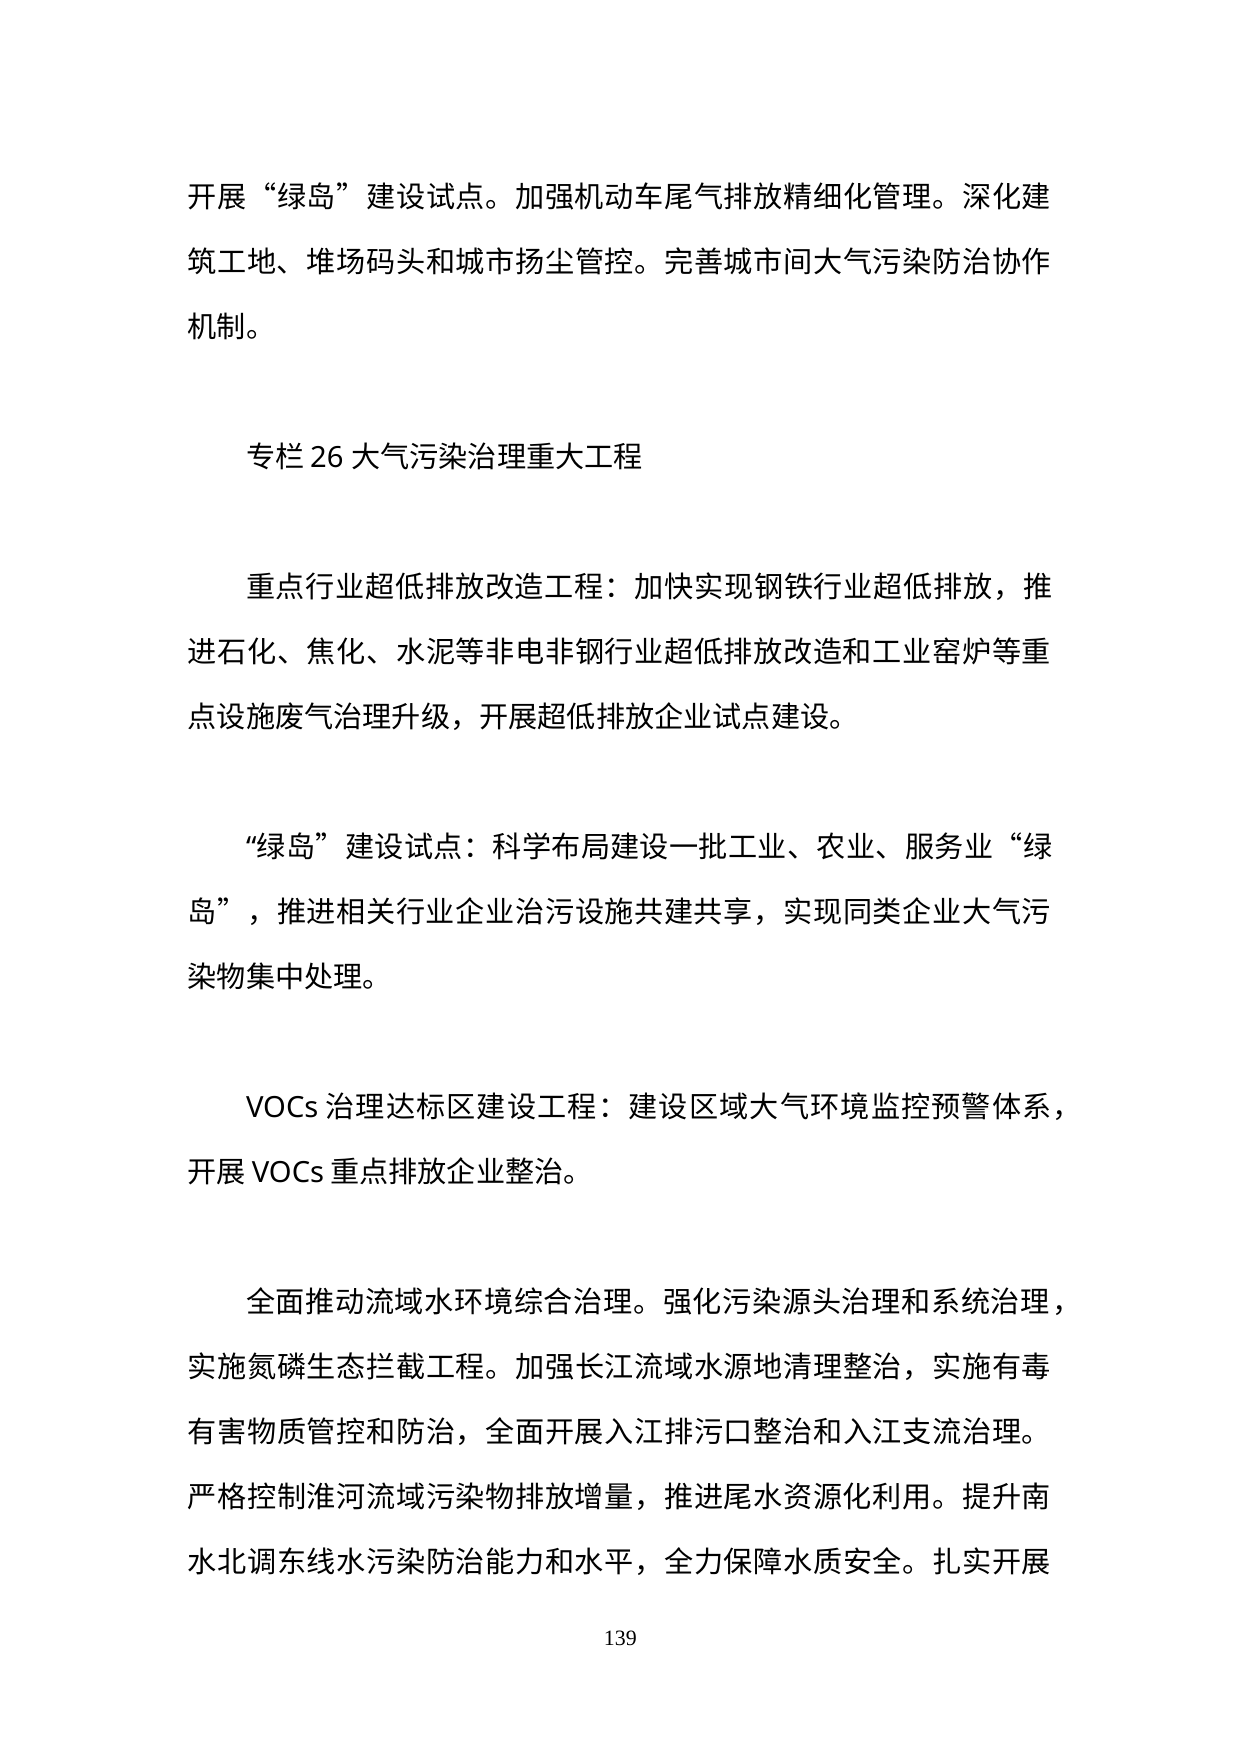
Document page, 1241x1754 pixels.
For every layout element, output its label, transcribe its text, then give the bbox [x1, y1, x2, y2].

text 专栏26 大气污染治理重大工程 [187, 422, 1053, 487]
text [187, 1267, 1053, 1592]
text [187, 162, 1053, 357]
text 重点行业超低排放改造工程：加快实现钢铁行业超低排放，推进石化、焦化、水泥等非电非钢行业超低排放改造和工业窑炉等重点设施废气治理升级，开展超低排放企业试点建设。 [187, 552, 1053, 747]
text VOCs治理达标区建设工程：建设区域大气环境监控预警体系，开展VOCs重点排放企业整治。 [187, 1072, 1053, 1202]
text “绿岛”建设试点：科学布局建设一批工业、农业、服务业“绿岛”，推进相关行业企业治污设施共建共享，实现同类企业大气污染物集中处理。 [187, 812, 1053, 1007]
